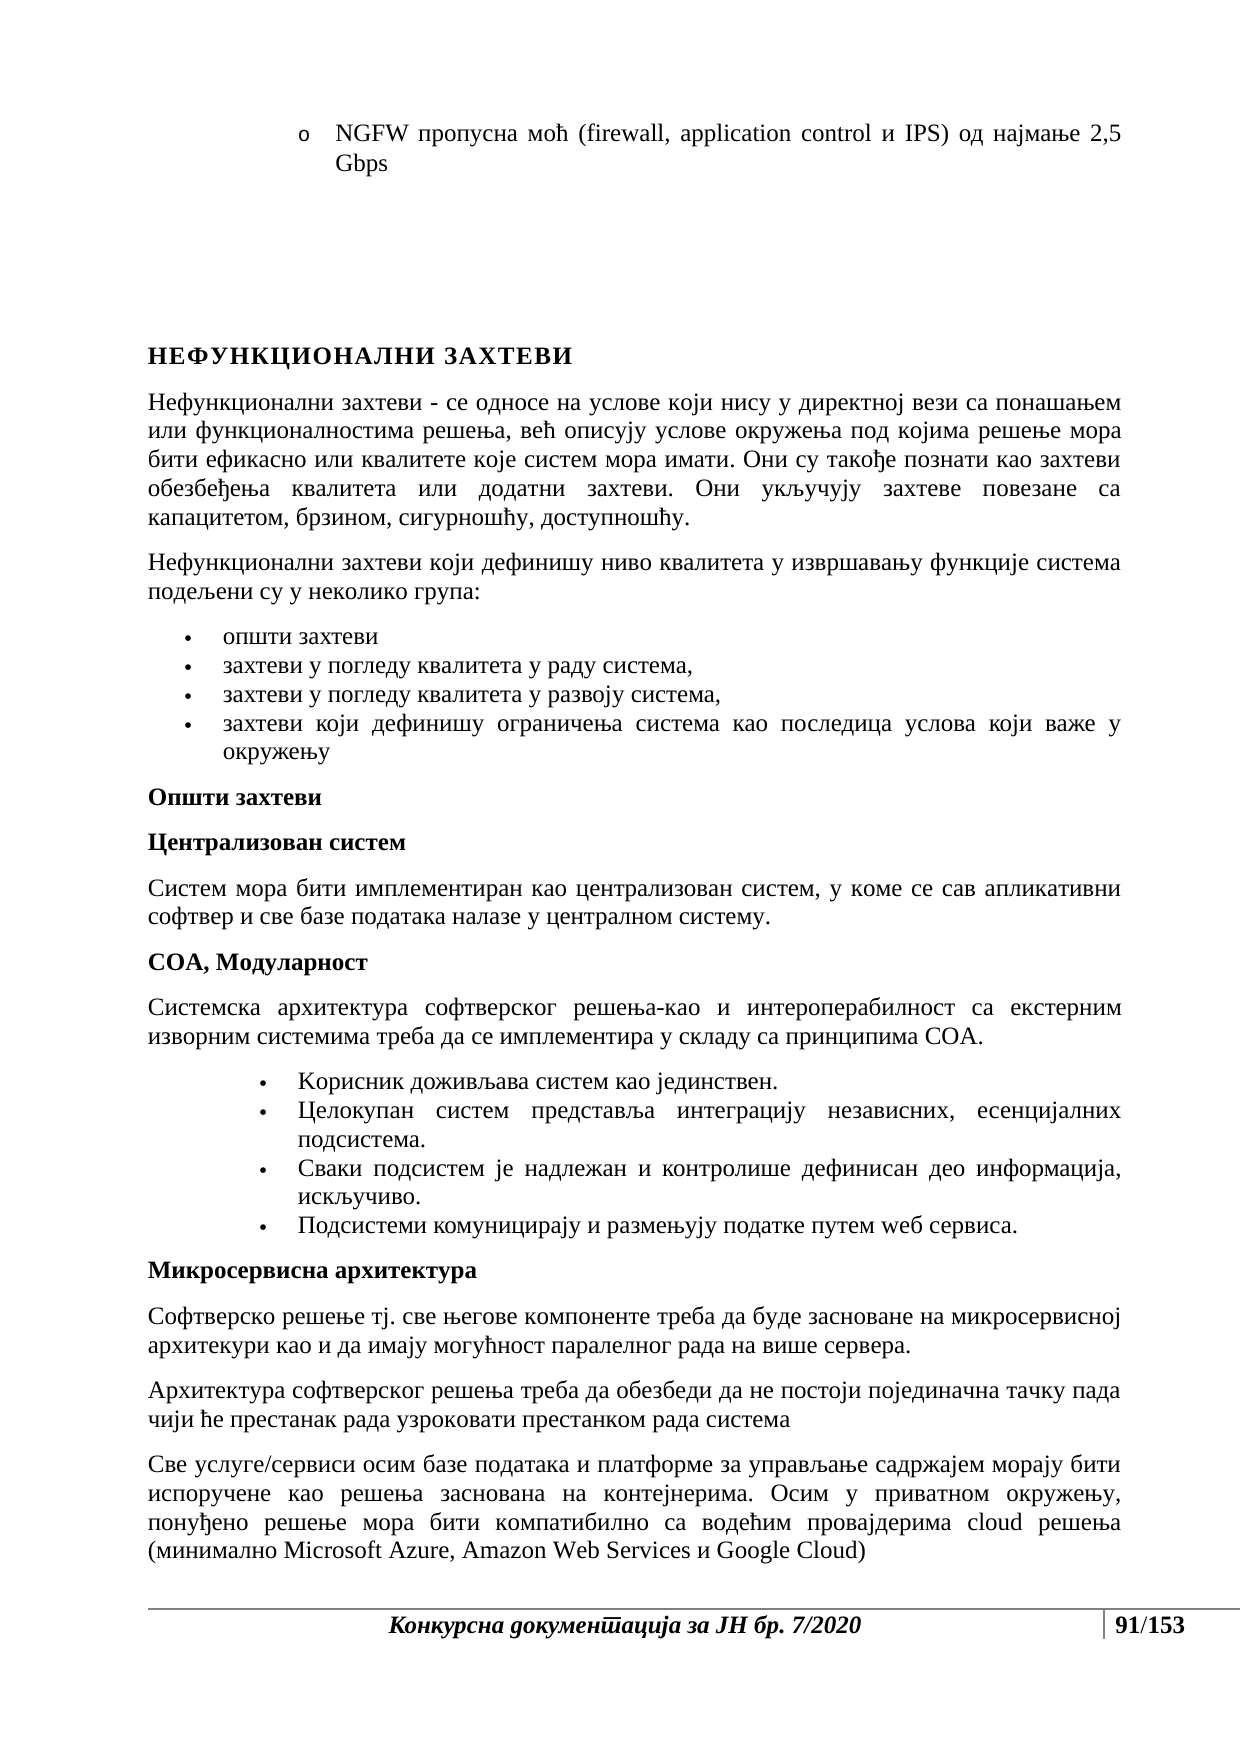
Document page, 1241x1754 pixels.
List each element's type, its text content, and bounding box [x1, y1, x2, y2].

text Нефункционални захтеви - се односе на услове који нису у директној вези са понашањем или функционалностима решења, већ описују услове окружења под којима решење мора бити ефикасно или квалитете које систем мора имати. Они су такође познати као захтеви обезбеђења квалитета или додатни захтеви. Они укључују захтеве повезане са капацитетом, брзином, сигурношћу, доступношћу. [148, 387, 1122, 531]
text Софтверско решење тј. све његове компоненте треба да буде засноване на микросервисној архитекури као и да имају могућност паралелног рада на више сервера. [148, 1301, 1122, 1358]
text Општи захтеви [148, 782, 1122, 811]
list општи захтеви [185, 621, 1122, 650]
text Архитектура софтверског решења треба да обезбеди да не постоји појединачна тачку пада чији ће престанак рада узроковати престанком рада система [148, 1375, 1122, 1433]
text СОА, Модуларност [148, 947, 1122, 976]
list Целокупан систем представља интеграцију независних, есенцијалних подсистема. [260, 1095, 1122, 1153]
list захтеви који дефинишу ограничења система као последица услова који важе у окружењу [185, 708, 1122, 765]
list захтеви у погледу квалитета у развоју система, [185, 679, 1122, 708]
list захтеви у погледу квалитета у раду система, [185, 650, 1122, 679]
text Микросервисна архитектура [148, 1256, 1122, 1284]
text Систем мора бити имплементиран као централизован систем, у коме се сав апликативни софтвер и све базе података налазе у централном систему. [148, 873, 1122, 930]
text Све услуге/сервиси осим базе података и платформе за управљање садржајем морају бити испоручене као решења заснована на контејнерима. Осим у приватном окружењу, понуђено решење мора бити компатибилно са водећим провајдерима cloud решења (минимално Microsoft Azure, Amazon Web Services и Google Cloud) [148, 1449, 1122, 1564]
list Сваки подсистем је надлежан и контролише дефинисан део информација, искључиво. [260, 1153, 1122, 1210]
text НЕФУНКЦИОНАЛНИ ЗАХТЕВИ [148, 341, 1122, 370]
text Централизован систем [148, 827, 1122, 856]
list Подсистеми комуницирају и размењују податке путем wеб сервиса. [260, 1210, 1122, 1239]
text Системска архитектура софтверског решења-као и интероперабилност са екстерним изворним системима треба да се имплементира у складу са принципима СОА. [148, 992, 1122, 1050]
list NGFW пропусна моћ (firewall, application control и IPS) од најмање 2,5 Gbps [298, 118, 1122, 176]
list Kорисник доживљава систем као јединствен. [260, 1066, 1122, 1095]
text Нефункционални захтеви који дефинишу ниво квалитета у извршавању функције система подељени су у неколико група: [148, 547, 1122, 605]
